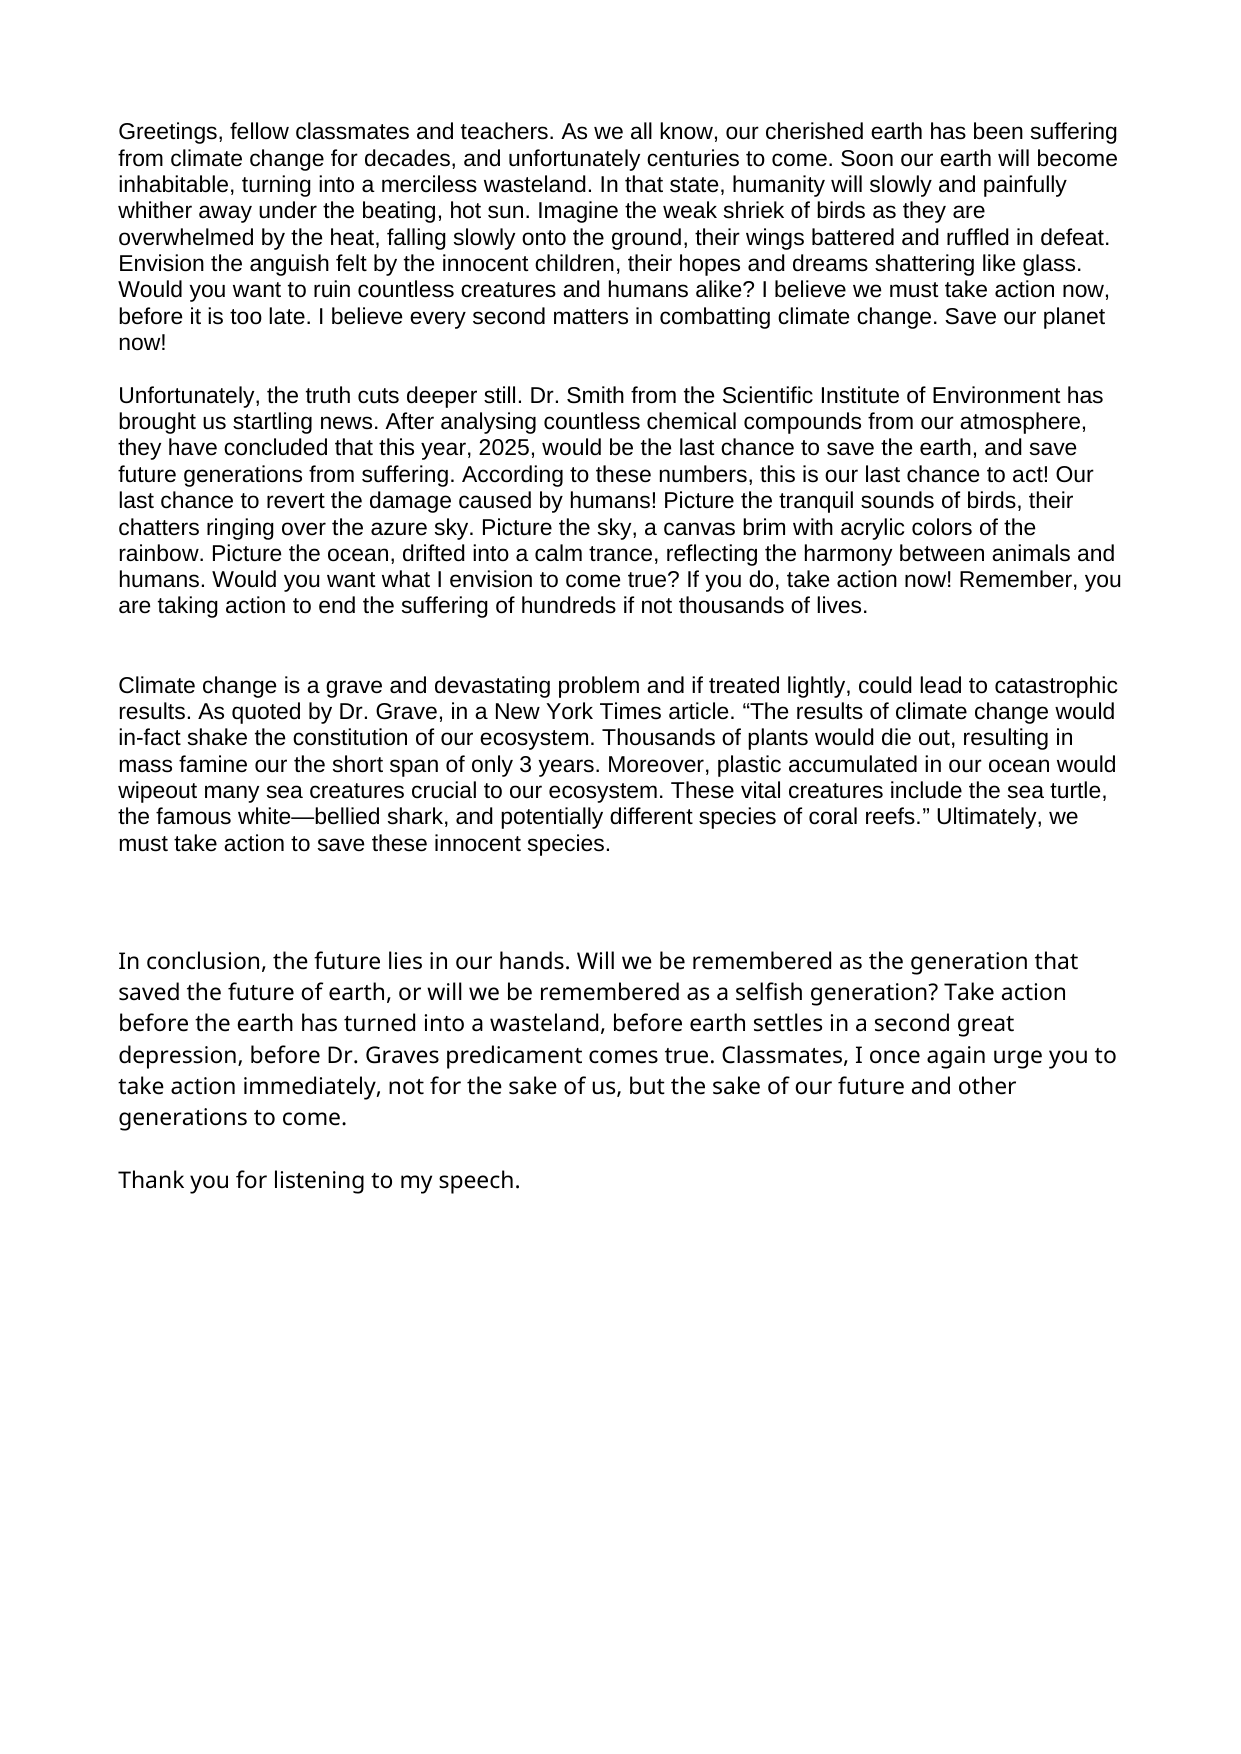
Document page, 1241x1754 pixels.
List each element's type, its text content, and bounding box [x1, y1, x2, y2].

text Climate change is a grave and devastating problem and if treated lightly, could lead to catastrophic results. As quoted by Dr. Grave, in a New York Times article. “The results of climate change would in-fact shake the constitution of our ecosystem. Thousands of plants would die out, resulting in mass famine our the short span of only 3 years. Moreover, plastic accumulated in our ocean would wipeout many sea creatures crucial to our ecosystem. These vital creatures include the sea turtle, the famous white—bellied shark, and potentially different species of coral reefs.” Ultimately, we must take action to save these innocent species. [118, 672, 1122, 856]
text Greetings, fellow classmates and teachers. As we all know, our cherished earth has been suffering from climate change for decades, and unfortunately centuries to come. Soon our earth will become inhabitable, turning into a merciless wasteland. In that state, humanity will slowly and painfully whither away under the beating, hot sun. Imagine the weak shriek of birds as they are overwhelmed by the heat, falling slowly onto the ground, their wings battered and ruffled in defeat. Envision the anguish felt by the innocent children, their hopes and dreams shattering like glass. Would you want to ruin countless creatures and humans alike? I believe we must take action now, before it is too late. I believe every second matters in combatting climate change. Save our planet now! [118, 118, 1122, 355]
text In conclusion, the future lies in our hands. Will we be remembered as the generation that saved the future of earth, or will we be remembered as a selfish generation? Take action before the earth has turned into a wasteland, before earth settles in a second great depression, before Dr. Graves predicament comes true. Classmates, I once again urge you to take action immediately, not for the sake of us, but the sake of our future and other generations to come. [118, 945, 1122, 1132]
text Unfortunately, the truth cuts deeper still. Dr. Smith from the Scientific Institute of Environment has brought us startling news. After analysing countless chemical compounds from our atmosphere, they have concluded that this year, 2025, would be the last chance to save the earth, and save future generations from suffering. According to these numbers, this is our last chance to act! Our last chance to revert the damage caused by humans! Picture the tranquil sounds of birds, their chatters ringing over the azure sky. Picture the sky, a canvas brim with acrylic colors of the rainbow. Picture the ocean, drifted into a calm trance, reflecting the harmony between animals and humans. Would you want what I envision to come true? If you do, take action now! Remember, you are taking action to end the suffering of hundreds if not thousands of lives. [118, 382, 1122, 619]
text Thank you for listening to my speech. [118, 1164, 1122, 1195]
